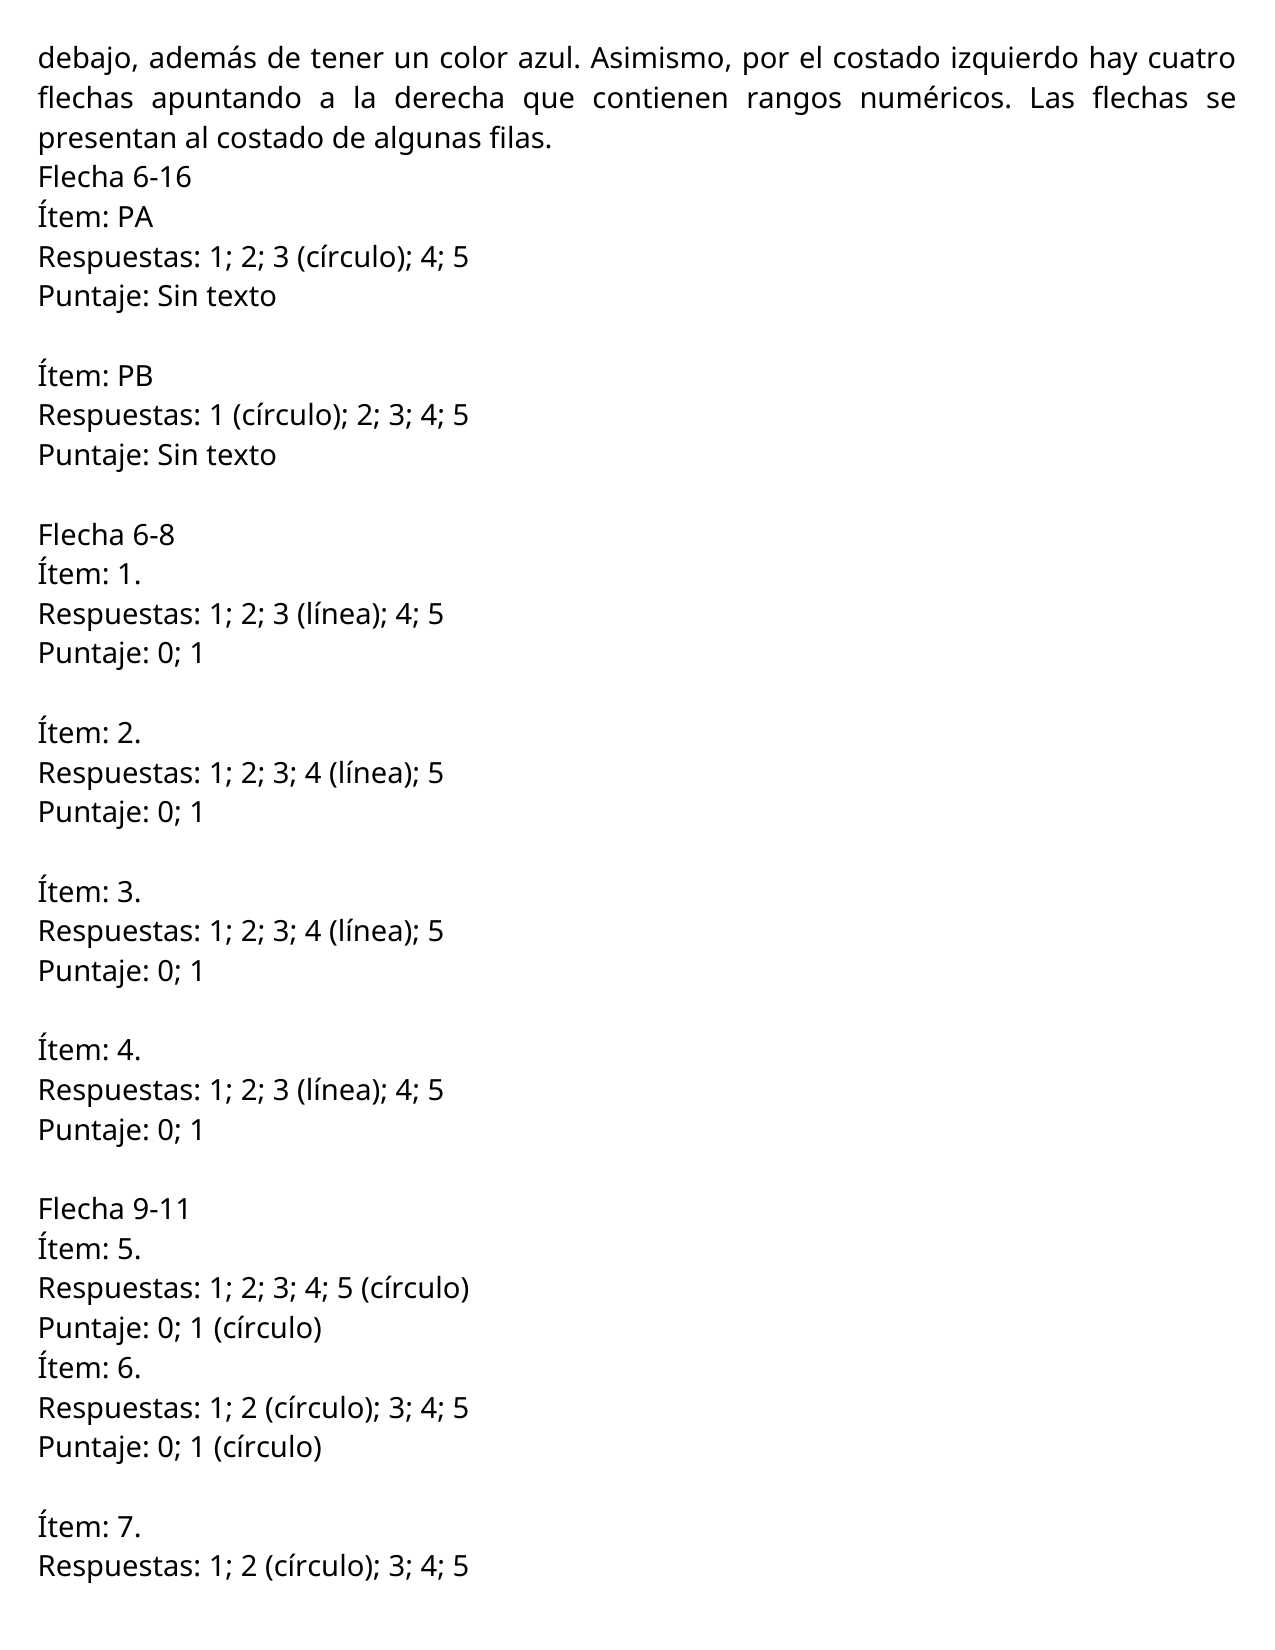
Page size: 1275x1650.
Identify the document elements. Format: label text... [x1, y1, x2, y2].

text Ítem: 6. [37, 1347, 1237, 1387]
text Ítem: PA [37, 196, 1237, 236]
text Puntaje: 0; 1 (círculo) [37, 1307, 1237, 1347]
text Puntaje: Sin texto [37, 276, 1237, 315]
text Respuestas: 1; 2; 3 (línea); 4; 5 [37, 593, 1237, 633]
text Respuestas: 1; 2; 3; 4 (línea); 5 [37, 752, 1237, 792]
text Respuestas: 1; 2 (círculo); 3; 4; 5 [37, 1387, 1237, 1427]
text Ítem: PB [37, 355, 1237, 395]
text Puntaje: 0; 1 [37, 792, 1237, 831]
text Respuestas: 1; 2 (círculo); 3; 4; 5 [37, 1546, 1237, 1585]
text Puntaje: 0; 1 [37, 950, 1237, 990]
text Puntaje: Sin texto [37, 434, 1237, 474]
text Flecha 6-8 [37, 514, 1237, 553]
text Respuestas: 1 (círculo); 2; 3; 4; 5 [37, 395, 1237, 434]
text Puntaje: 0; 1 [37, 633, 1237, 672]
text Flecha 6-16 [37, 157, 1237, 196]
text Respuestas: 1; 2; 3 (círculo); 4; 5 [37, 236, 1237, 276]
text Respuestas: 1; 2; 3; 4 (línea); 5 [37, 911, 1237, 950]
text Ítem: 1. [37, 553, 1237, 593]
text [37, 37, 1237, 157]
text Respuestas: 1; 2; 3; 4; 5 (círculo) [37, 1268, 1237, 1307]
text Ítem: 3. [37, 871, 1237, 911]
text Ítem: 2. [37, 712, 1237, 752]
text Puntaje: 0; 1 (círculo) [37, 1427, 1237, 1466]
text Ítem: 5. [37, 1228, 1237, 1268]
text Ítem: 7. [37, 1506, 1237, 1546]
text Ítem: 4. [37, 1030, 1237, 1069]
text Respuestas: 1; 2; 3 (línea); 4; 5 [37, 1069, 1237, 1109]
text Flecha 9-11 [37, 1188, 1237, 1228]
text Puntaje: 0; 1 [37, 1109, 1237, 1149]
